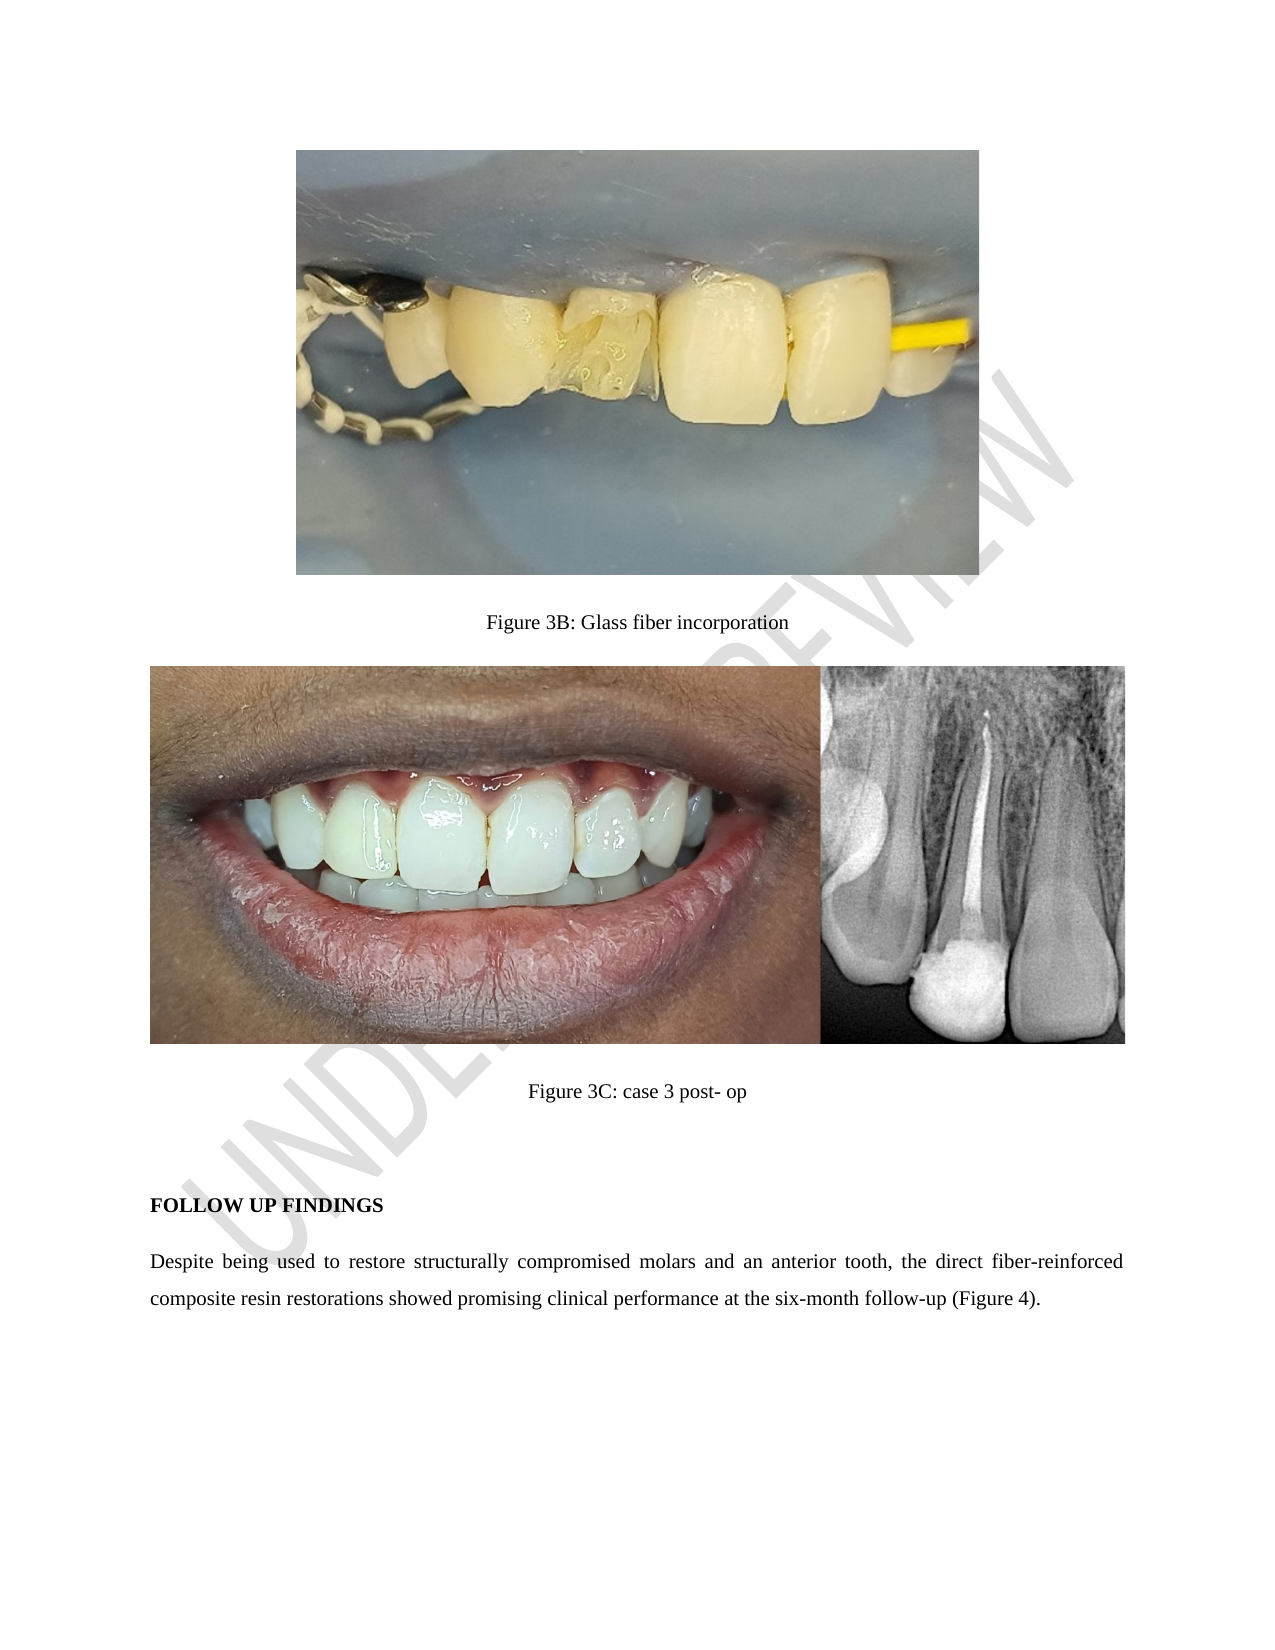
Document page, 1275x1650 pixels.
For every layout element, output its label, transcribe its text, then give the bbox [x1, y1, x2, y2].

picture [296, 150, 980, 575]
text Figure 3C: case 3 post- op [150, 1079, 1125, 1103]
text Figure 3B: Glass fiber incorporation [150, 610, 1125, 634]
text Despite being used to restore structurally compromised molars and an anterior tooth, the direct fiber-reinforced composite resin restorations showed promising clinical performance at the six-month follow-up (Figure 4). [150, 1249, 1125, 1309]
picture [150, 666, 1125, 1044]
text FOLLOW UP FINDINGS [150, 1192, 1125, 1217]
